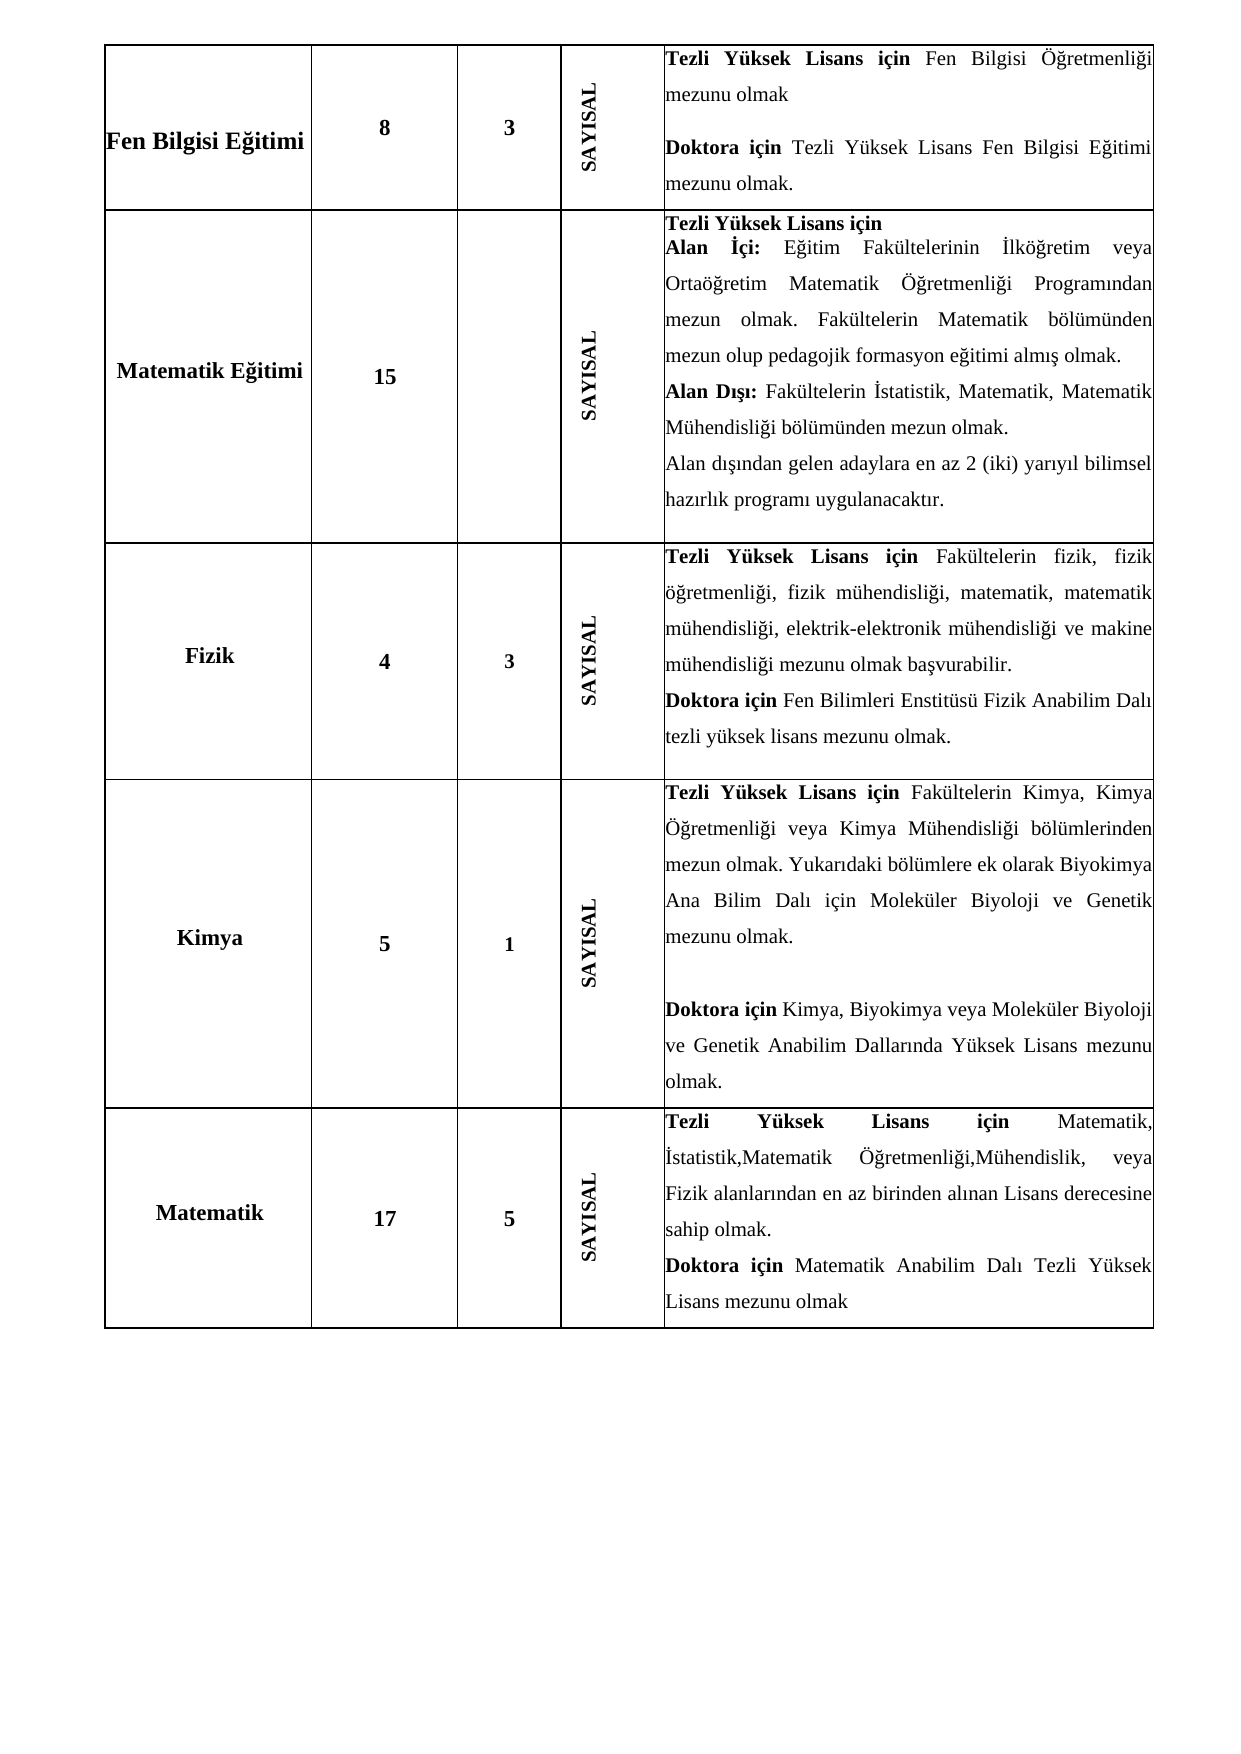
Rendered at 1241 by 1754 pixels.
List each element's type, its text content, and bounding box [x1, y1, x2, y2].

table_cell Fen Bilgisi Eğitimi [106, 46, 311, 209]
table_cell Matematik [106, 1109, 311, 1327]
table_cell SAYISAL [562, 1109, 664, 1327]
table_cell 1 [458, 780, 560, 1107]
table_cell Tezli Yüksek Lisans için Fakültelerin Kimya, Kimya Öğretmenliği veya Kimya Mühendisliği bölümlerinden mezun olmak. Yukarıdaki bölümlere ek olarak Biyokimya Ana Bilim Dalı için Moleküler Biyoloji ve Genetik mezunu olmak. Doktora için Kimya, Biyokimya veya Moleküler Biyoloji ve Genetik Anabilim Dallarında Yüksek Lisans mezunu olmak. [665, 780, 1153, 1107]
table_cell Kimya [106, 780, 311, 1107]
table_cell 17 [312, 1109, 457, 1327]
table_cell 8 [312, 46, 457, 209]
table_cell Tezli Yüksek Lisans için Fen Bilgisi Öğretmenliği mezunu olmak Doktora için Tezli Yüksek Lisans Fen Bilgisi Eğitimi mezunu olmak. [665, 46, 1153, 209]
table_cell 3 [458, 544, 560, 779]
table_cell Matematik Eğitimi [106, 211, 311, 542]
table_cell Tezli Yüksek Lisans için Alan İçi: Eğitim Fakültelerinin İlköğretim veya Ortaöğretim Matematik Öğretmenliği Programından mezun olmak. Fakültelerin Matematik bölümünden mezun olup pedagojik formasyon eğitimi almış olmak. Alan Dışı: Fakültelerin İstatistik, Matematik, Matematik Mühendisliği bölümünden mezun olmak. Alan dışından gelen adaylara en az 2 (iki) yarıyıl bilimsel hazırlık programı uygulanacaktır. [665, 211, 1153, 542]
table_cell 3 [458, 46, 560, 209]
table_cell Fizik [106, 544, 311, 779]
table_cell SAYISAL [562, 780, 664, 1107]
table_cell 4 [312, 544, 457, 779]
table_cell SAYISAL [562, 46, 664, 209]
table_cell Tezli Yüksek Lisans için Matematik, İstatistik,Matematik Öğretmenliği,Mühendislik, veya Fizik alanlarından en az birinden alınan Lisans derecesine sahip olmak. Doktora için Matematik Anabilim Dalı Tezli Yüksek Lisans mezunu olmak [665, 1109, 1153, 1327]
table_cell Tezli Yüksek Lisans için Fakültelerin fizik, fizik öğretmenliği, fizik mühendisliği, matematik, matematik mühendisliği, elektrik-elektronik mühendisliği ve makine mühendisliği mezunu olmak başvurabilir. Doktora için Fen Bilimleri Enstitüsü Fizik Anabilim Dalı tezli yüksek lisans mezunu olmak. [665, 544, 1153, 779]
table_cell SAYISAL [562, 544, 664, 779]
table_cell SAYISAL [562, 211, 664, 542]
table_cell 5 [458, 1109, 560, 1327]
table_cell 15 [312, 211, 457, 542]
table_cell 5 [312, 780, 457, 1107]
table_cell [458, 211, 560, 542]
